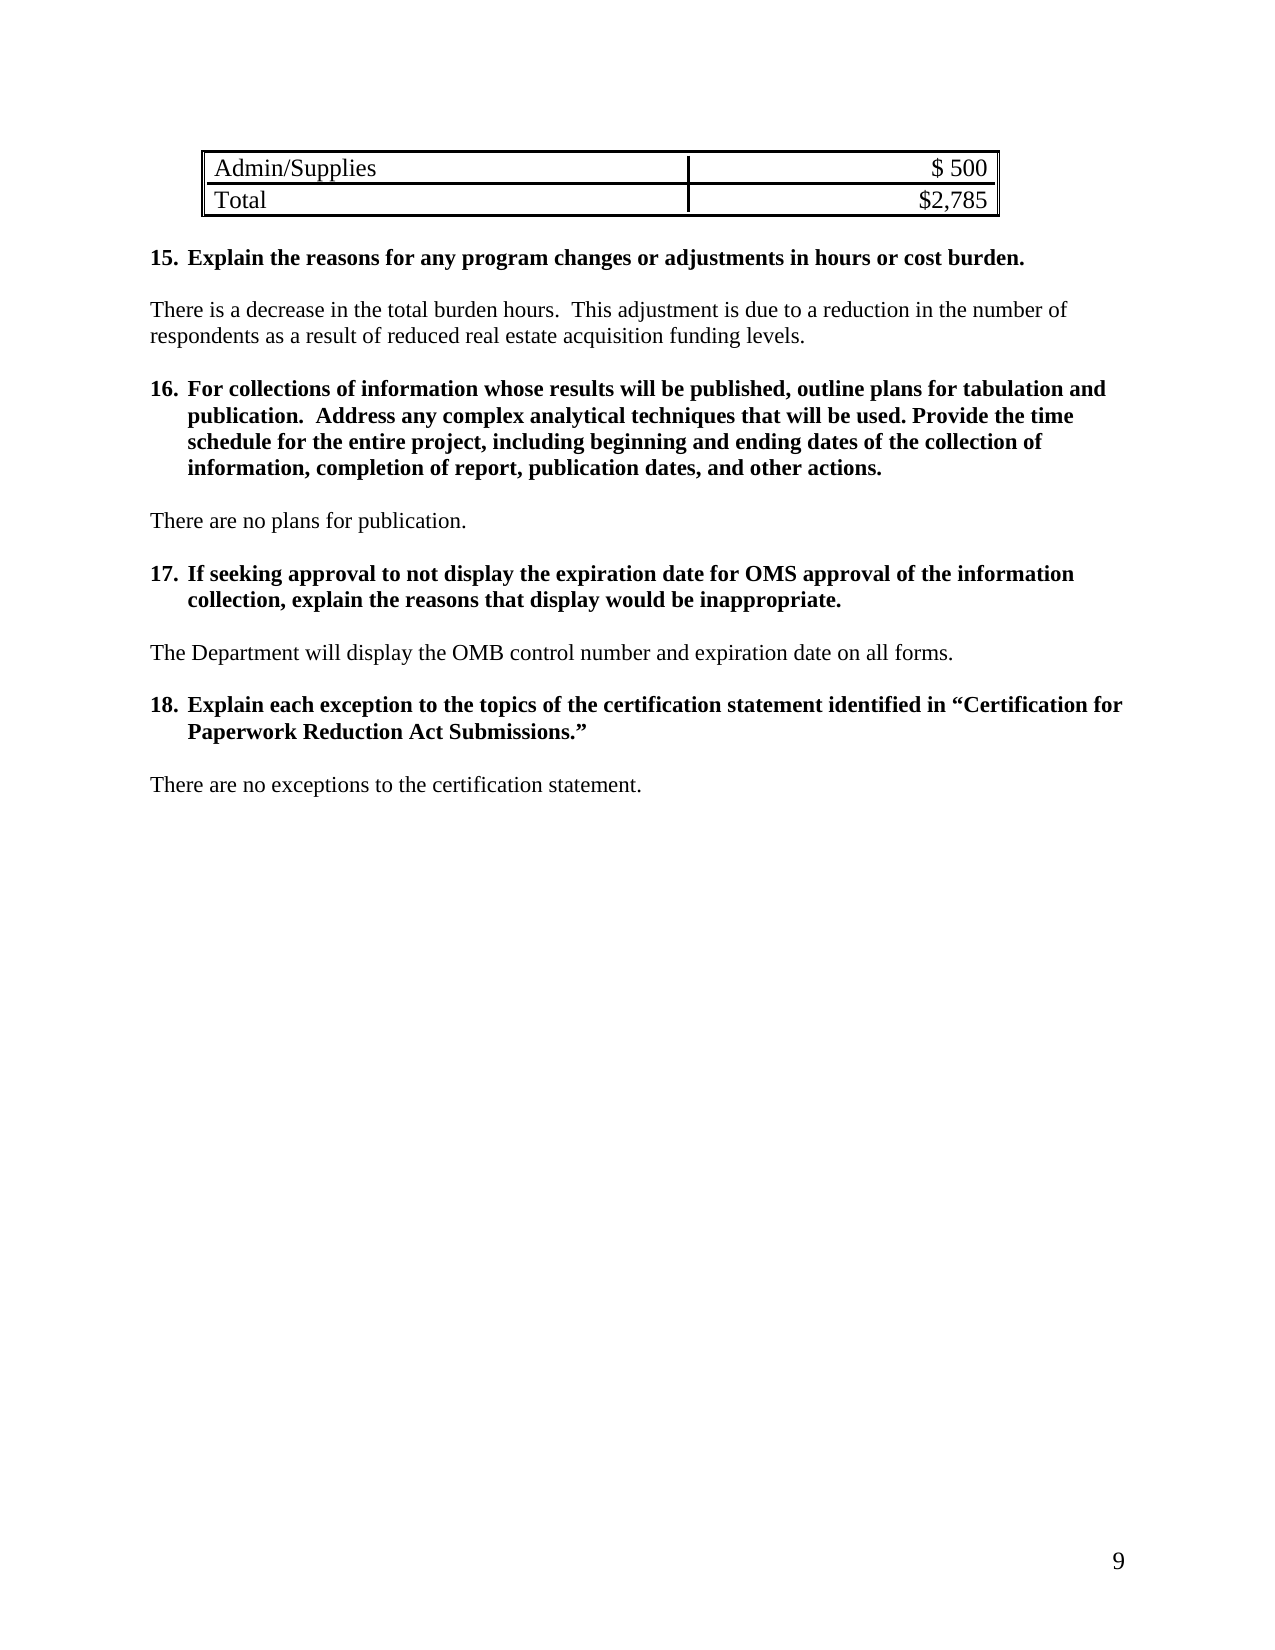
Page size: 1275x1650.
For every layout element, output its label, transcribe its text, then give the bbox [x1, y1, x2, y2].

text There is a decrease in the total burden hours. This adjustment is due to a reduction in the number of respondents as a result of reduced real estate acquisition funding levels. [150, 296, 1123, 349]
text 16. For collections of information whose results will be published, outline plans for tabulation and publication. Address any complex analytical techniques that will be used. Provide the time schedule for the entire project, including beginning and ending dates of the collection of information, completion of report, publication dates, and other actions. [150, 375, 1125, 481]
text 18. Explain each exception to the topics of the certification statement identified in “Certification for Paperwork Reduction Act Submissions.” [150, 692, 1125, 744]
text 17. If seeking approval to not display the expiration date for OMS approval of the information collection, explain the reasons that display would be inappropriate. [150, 560, 1125, 612]
text The Department will display the OMB control number and expiration date on all forms. [150, 639, 1123, 665]
table_cell Admin/Supplies [205, 153, 688, 182]
table_cell $2,785 [688, 182, 997, 214]
text There are no plans for publication. [150, 507, 1123, 533]
table_cell Total [205, 182, 688, 214]
text 15. Explain the reasons for any program changes or adjustments in hours or cost burden. [150, 243, 1126, 270]
table_cell $ 500 [688, 153, 997, 182]
text There are no exceptions to the certification statement. [150, 771, 1123, 797]
